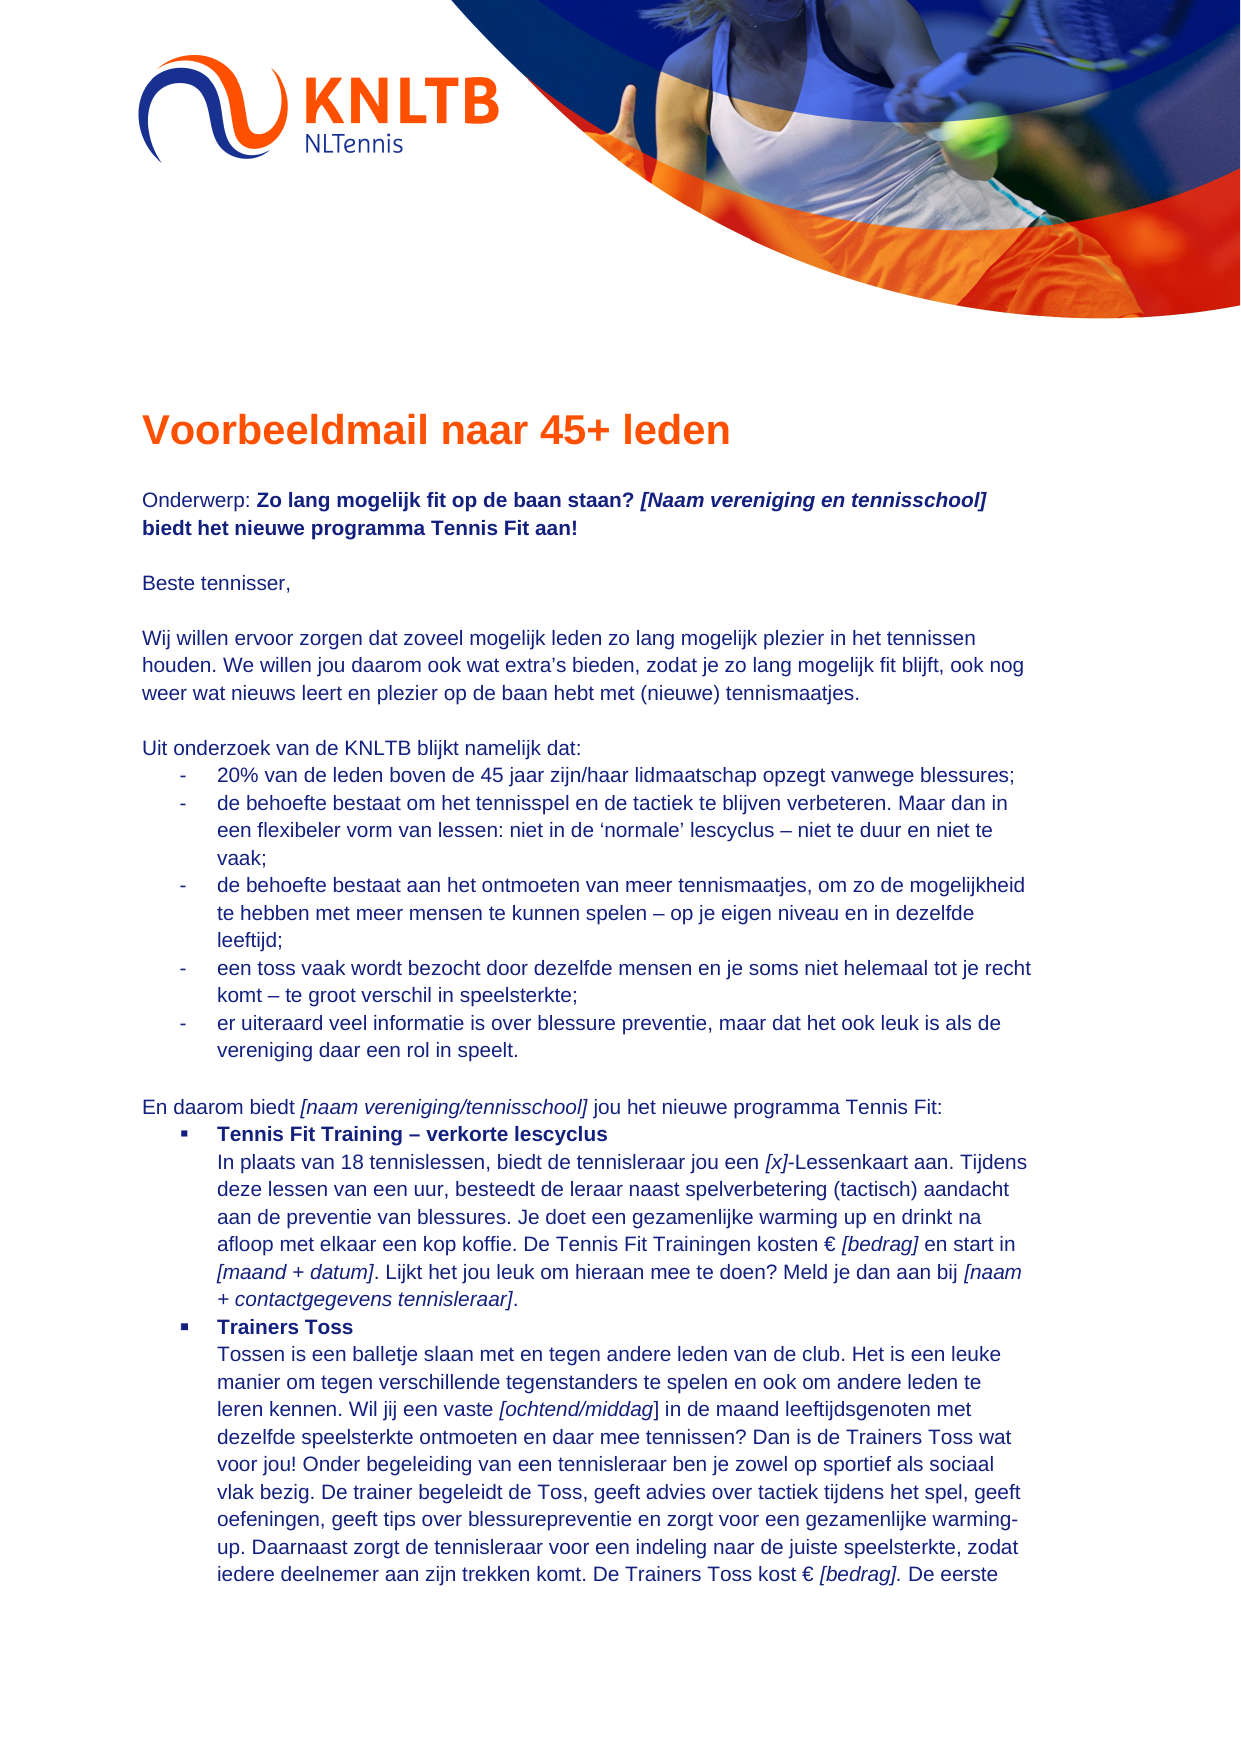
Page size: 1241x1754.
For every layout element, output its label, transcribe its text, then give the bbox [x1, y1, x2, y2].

list een toss vaak wordt bezocht door dezelfde mensen en je soms niet helemaal tot je recht komt – te groot verschil in speelsterkte; [179, 956, 1033, 1007]
text Uit onderzoek van de KNLTB blijkt namelijk dat: [142, 736, 1033, 759]
list de behoefte bestaat aan het ontmoeten van meer tennismaatjes, om zo de mogelijkheid te hebben met meer mensen te kunnen spelen – op je eigen niveau en in dezelfde leeftijd; [179, 873, 1033, 952]
text Onderwerp: Zo lang mogelijk fit op de baan staan? [Naam vereniging en tennisschool] biedt het nieuwe programma Tennis Fit aan! [142, 488, 1033, 539]
list Tennis Fit Training – verkorte lescyclus [179, 1122, 1033, 1146]
list 20% van de leden boven de 45 jaar zijn/haar lidmaatschap opzegt vanwege blessures; [179, 763, 1033, 787]
list de behoefte bestaat om het tennisspel en de tactiek te blijven verbeteren. Maar dan in een flexibeler vorm van lessen: niet in de ‘normale’ lescyclus – niet te duur en niet te vaak; [179, 791, 1033, 869]
list Trainers Toss [179, 1315, 1033, 1339]
picture [136, 0, 1241, 320]
text En daarom biedt [naam vereniging/tennisschool] jou het nieuwe programma Tennis Fit: [142, 1094, 1033, 1118]
text Wij willen ervoor zorgen dat zoveel mogelijk leden zo lang mogelijk plezier in het tennissen houden. We willen jou daarom ook wat extra’s bieden, zodat je zo lang mogelijk fit blijft, ook nog weer wat nieuws leert en plezier op de baan hebt met (nieuwe) tennismaatjes. [142, 626, 1033, 704]
text Beste tennisser, [142, 571, 1033, 594]
list er uiteraard veel informatie is over blessure preventie, maar dat het ook leuk is als de vereniging daar een rol in speelt. [179, 1011, 1033, 1062]
subtitle Voorbeeldmail naar 45+ leden [142, 406, 1033, 453]
text In plaats van 18 tennislessen, biedt de tennisleraar jou een [x]-Lessenkaart aan. Tijdens deze lessen van een uur, besteedt de leraar naast spelverbetering (tactisch) aandacht aan de preventie van blessures. Je doet een gezamenlijke warming up en drinkt na afloop met elkaar een kop koffie. De Tennis Fit Trainingen kosten € [bedrag] en start in [maand + datum]. Lijkt het jou leuk om hieraan mee te doen? Meld je dan aan bij [naam + contactgegevens tennisleraar]. [217, 1150, 1033, 1311]
